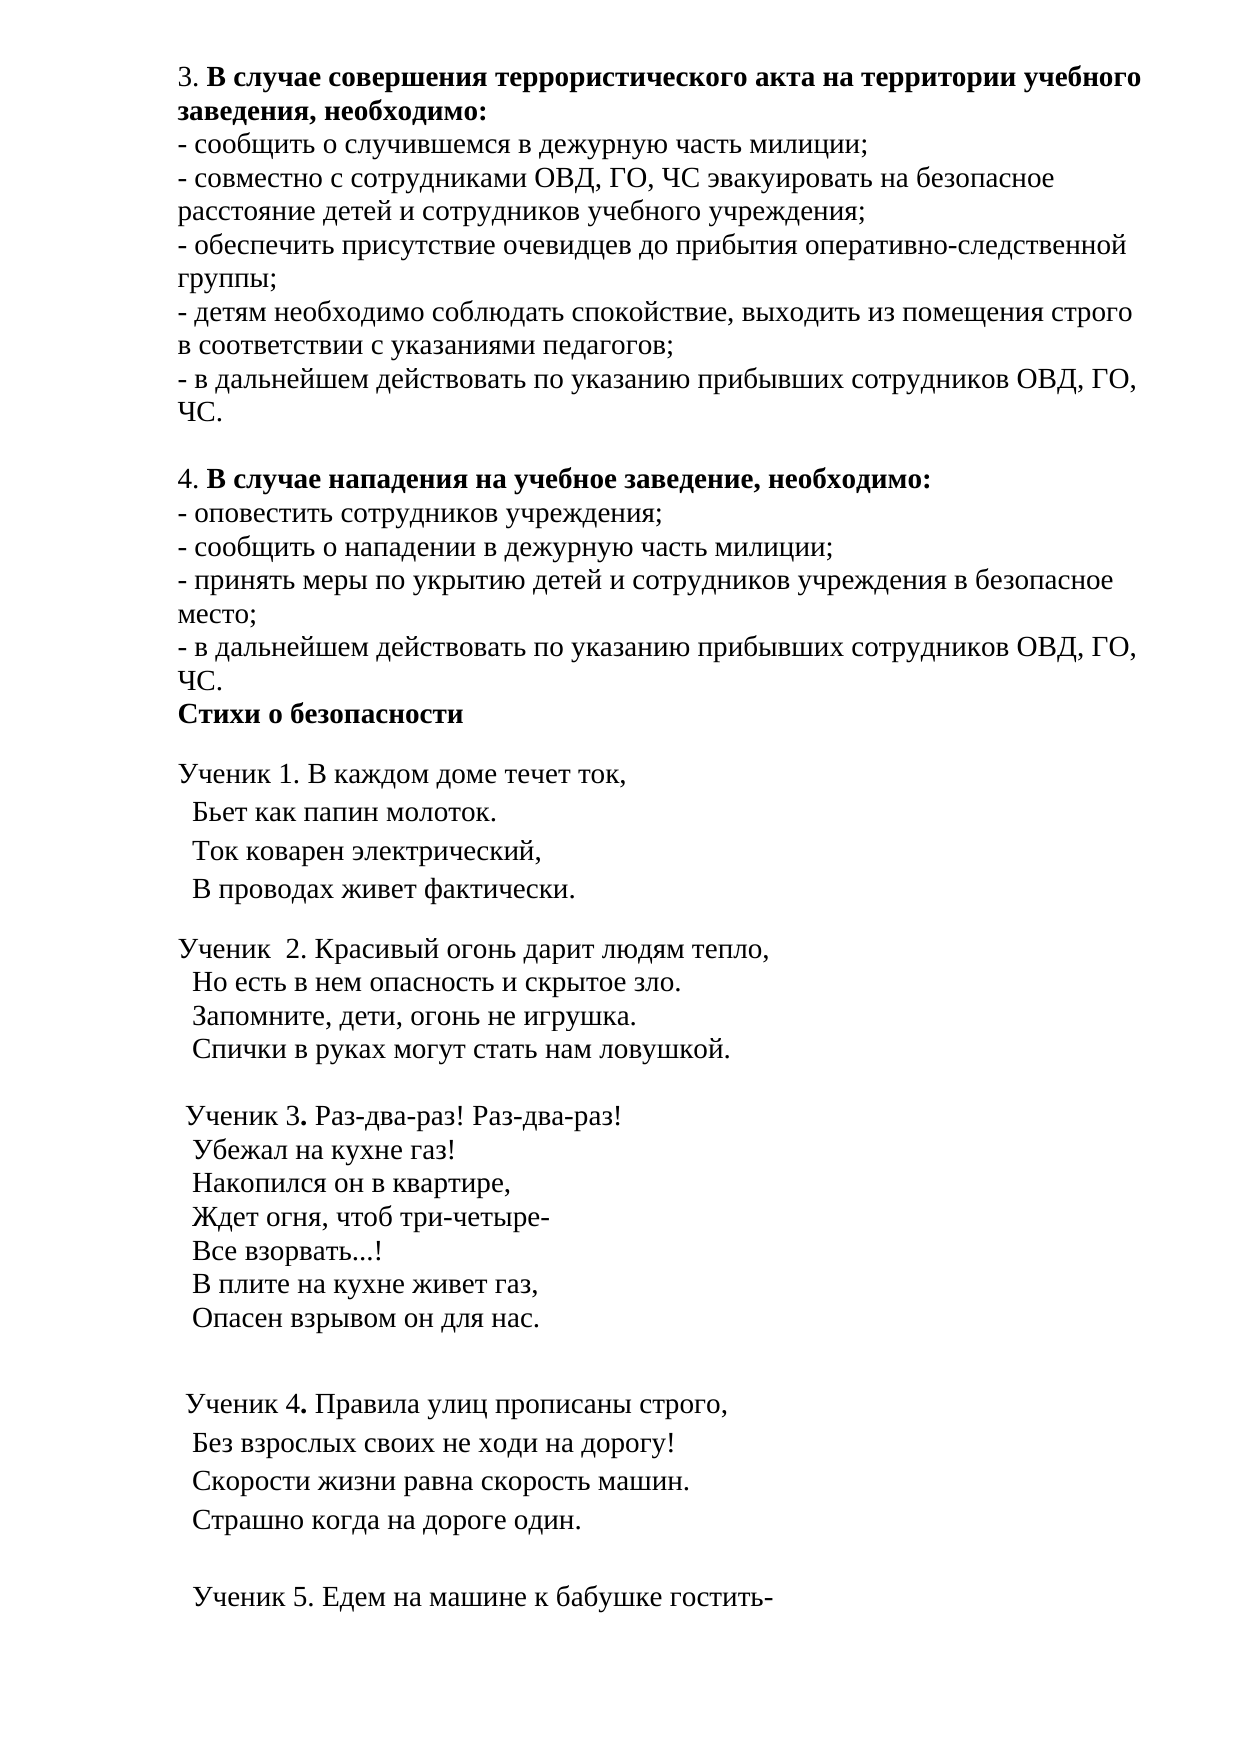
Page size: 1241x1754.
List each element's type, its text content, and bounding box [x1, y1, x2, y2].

text - сообщить о нападении в дежурную часть милиции; [177, 629, 1152, 663]
text - оповестить сотрудников учреждения; [177, 596, 1152, 629]
text - совместно с сотрудниками ОВД, ГО, ЧС эвакуировать на безопасное расстояние детей и сотрудников учебного учреждения; [177, 260, 1152, 327]
text - сообщить о случившемся в дежурную часть милиции; [177, 227, 1152, 260]
text Стихи о безопасности [463, 797, 1152, 831]
text - детям необходимо соблюдать спокойствие, выходить из помещения строго в соответствии с указаниями педагогов; [177, 394, 1152, 462]
text Ученик 1. В каждом доме течет ток, Бьет как папин молоток. Ток коварен электрический, В проводах живет фактически. [177, 856, 1152, 1006]
text 3. В случае совершения террористического акта на территории учебного заведения, необходимо: [177, 160, 1152, 227]
text - в дальнейшем действовать по указанию прибывших сотрудников ОВД, ГО, ЧС. [177, 462, 1152, 529]
text - обеспечить присутствие очевидцев до прибытия оперативно-следственной группы; [177, 327, 1152, 394]
text - в дальнейшем действовать по указанию прибывших сотрудников ОВД, ГО, ЧС. [177, 730, 1152, 797]
text - принять меры по укрытию детей и сотрудников учреждения в безопасное место; [177, 663, 1152, 730]
text Ученик 2. Красивый огонь дарит людям тепло, Но есть в нем опасность и скрытое зло. Запомните, дети, огонь не игрушка. Спички в руках могут стать нам ловушкой. Ученик 3. Раз-два-раз! Раз-два-раз! Убежал на кухне газ! Накопился он в квартире, Ждет огня, чтоб три-четыре- Все взорвать...! В плите на кухне живет газ, Опасен взрывом он для нас. [177, 1031, 1152, 1434]
text - в дальнейшем действовать по указанию прибывших сотрудников ОВД, ГО, ЧС. [177, 59, 1152, 126]
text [177, 1487, 1152, 1598]
text 4. В случае нападения на учебное заведение, необходимо: [177, 562, 1152, 596]
